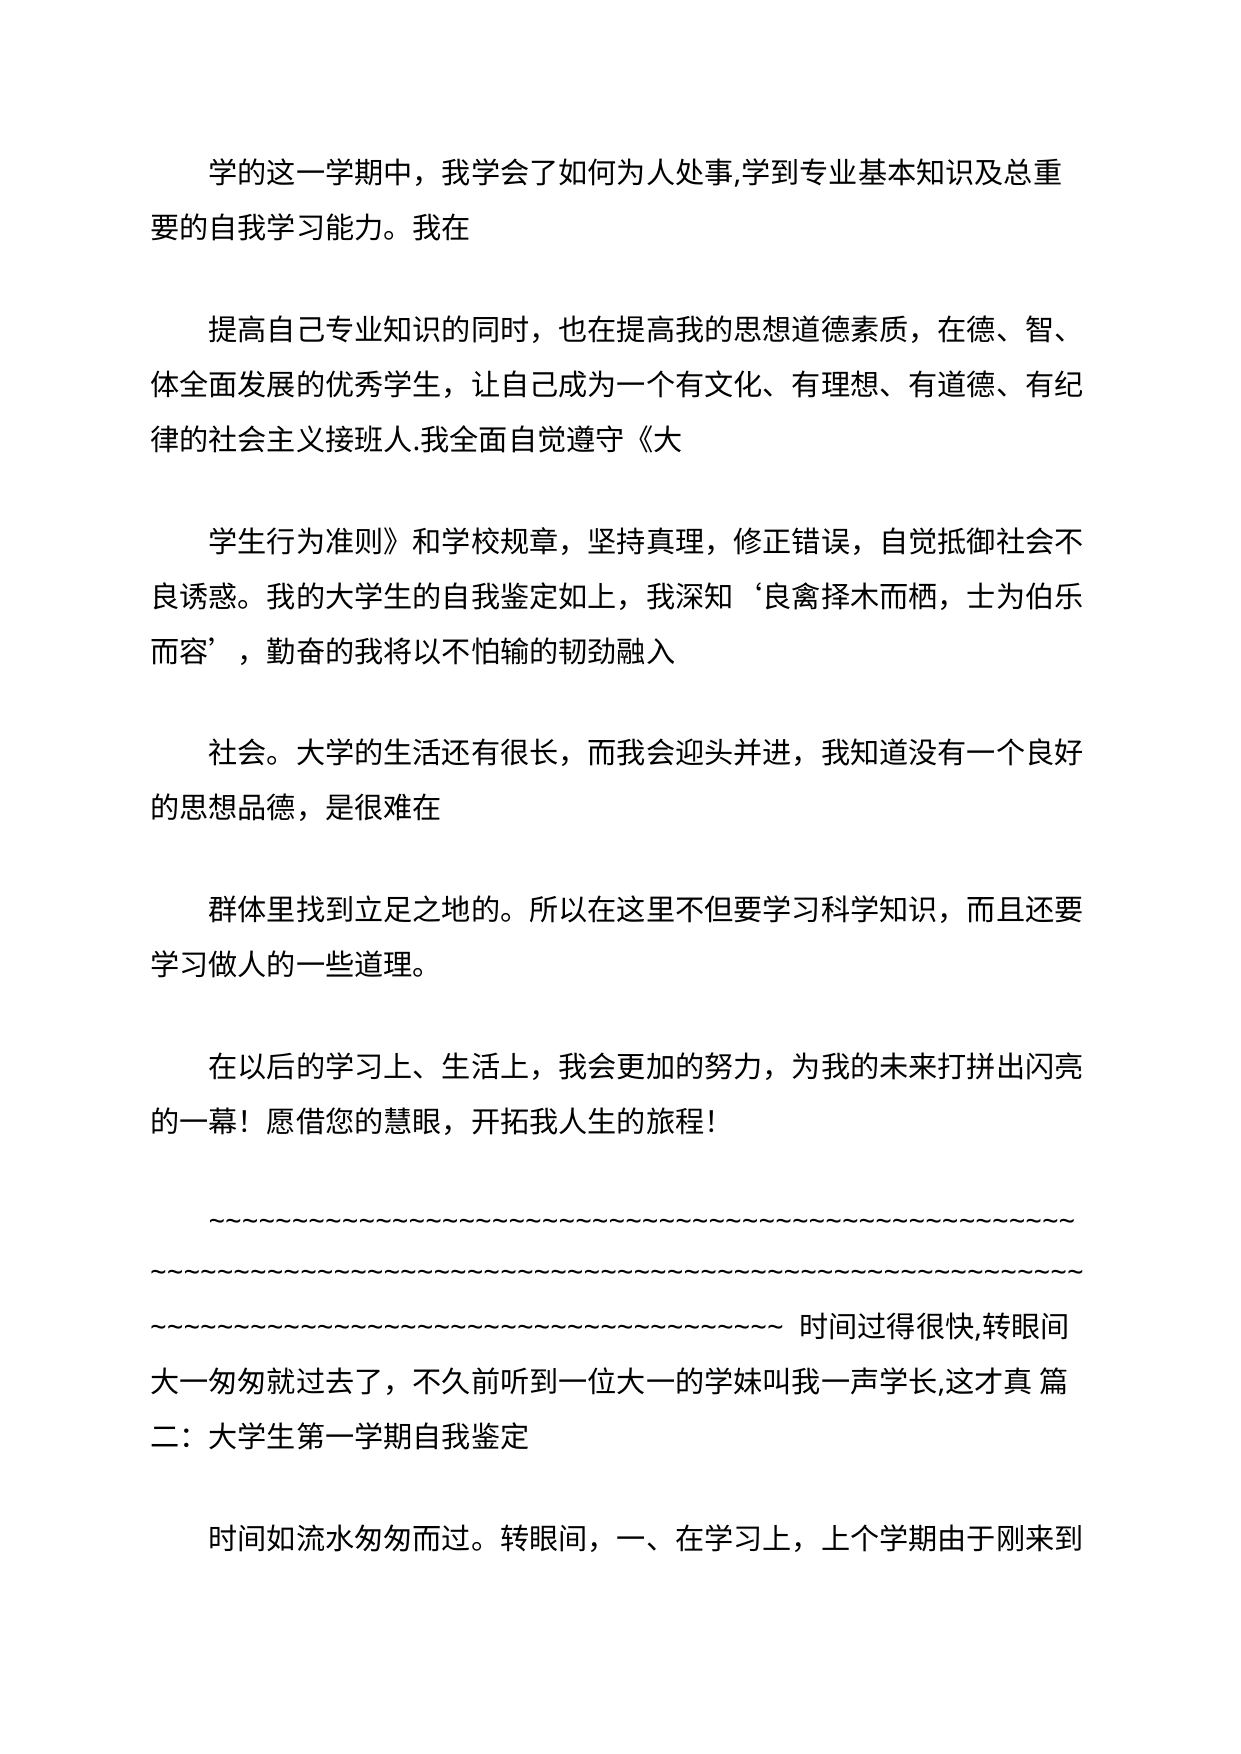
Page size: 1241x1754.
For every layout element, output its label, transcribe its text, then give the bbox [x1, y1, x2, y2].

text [150, 1516, 1090, 1558]
text 学生行为准则》和学校规章，坚持真理，修正错误，自觉抵御社会不良诱惑。我的大学生的自我鉴定如上，我深知‘良禽择木而栖，士为伯乐而容’，勤奋的我将以不怕输的韧劲融入 [150, 518, 1090, 671]
text 在以后的学习上、生活上，我会更加的努力，为我的未来打拼出闪亮的一幕！愿借您的慧眼，开拓我人生的旅程！ [150, 1043, 1090, 1141]
text 提高自己专业知识的同时，也在提高我的思想道德素质，在德、智、体全面发展的优秀学生，让自己成为一个有文化、有理想、有道德、有纪律的社会主义接班人.我全面自觉遵守《大 [150, 307, 1090, 459]
text 学的这一学期中，我学会了如何为人处事,学到专业基本知识及总重要的自我学习能力。我在 [150, 150, 1090, 247]
text 社会。大学的生活还有很长，而我会迎头并进，我知道没有一个良好的思想品德，是很难在 [150, 730, 1090, 827]
text ~~~~~~~~~~~~~~~~~~~~~~~~~~~~~~~~~~~~~~~~~~~~~~~~~~~~~~~~~~~~~~~~~~~~~~~~~~~~~~~~~~~~~~~~~~~~~~~~~~~~~~~~~~~~~~~~~~~~~~~~~~~~~~~~~~~~~~~~~~~~~~~~~~ 时间过得很快,转眼间大一匆匆就过去了，不久前听到一位大一的学妹叫我一声学长,这才真 篇二：大学生第一学期自我鉴定 [150, 1200, 1090, 1456]
text 群体里找到立足之地的。所以在这里不但要学习科学知识，而且还要学习做人的一些道理。 [150, 887, 1090, 984]
